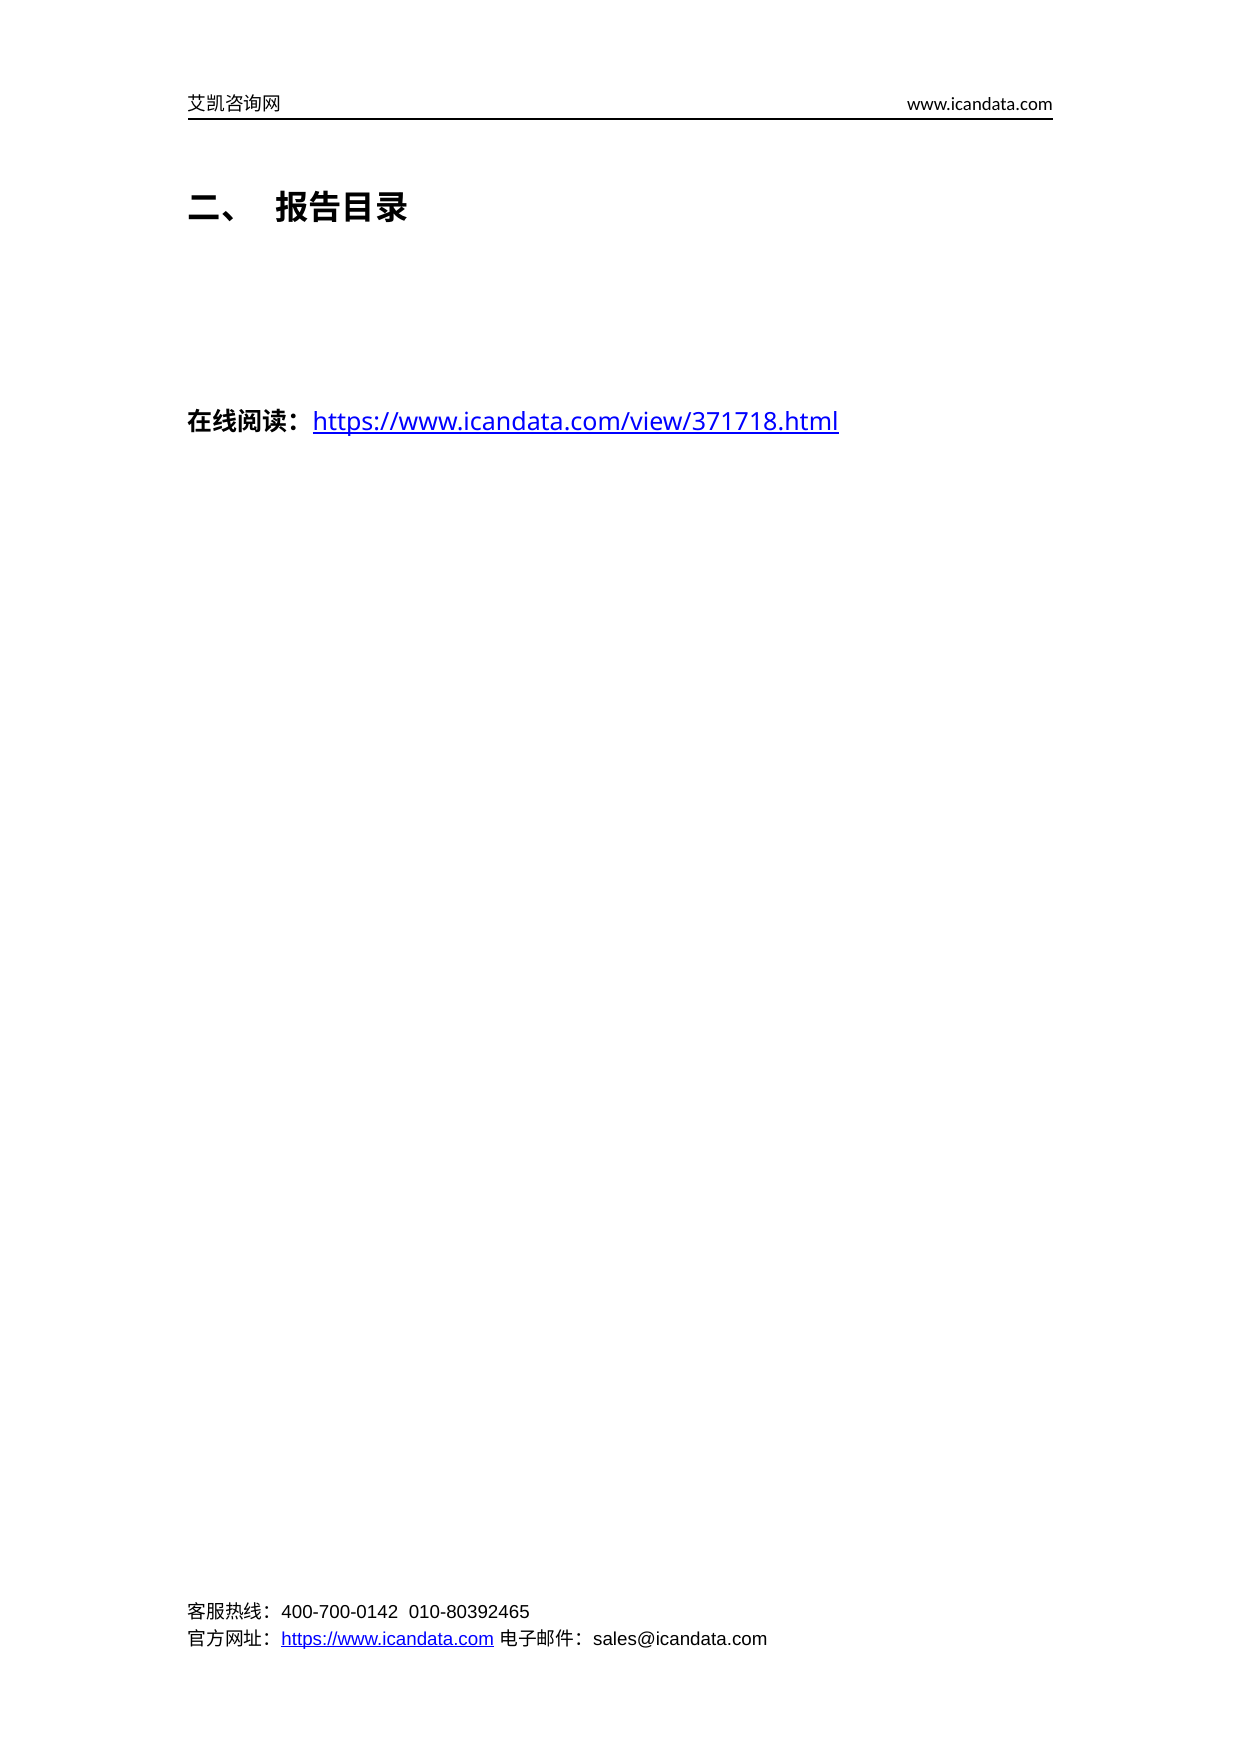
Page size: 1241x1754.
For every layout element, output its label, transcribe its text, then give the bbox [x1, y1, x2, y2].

subtitle 报告目录 [187, 172, 1053, 237]
text 在线阅读：https://www.icandata.com/view/371718.html [187, 387, 1053, 452]
